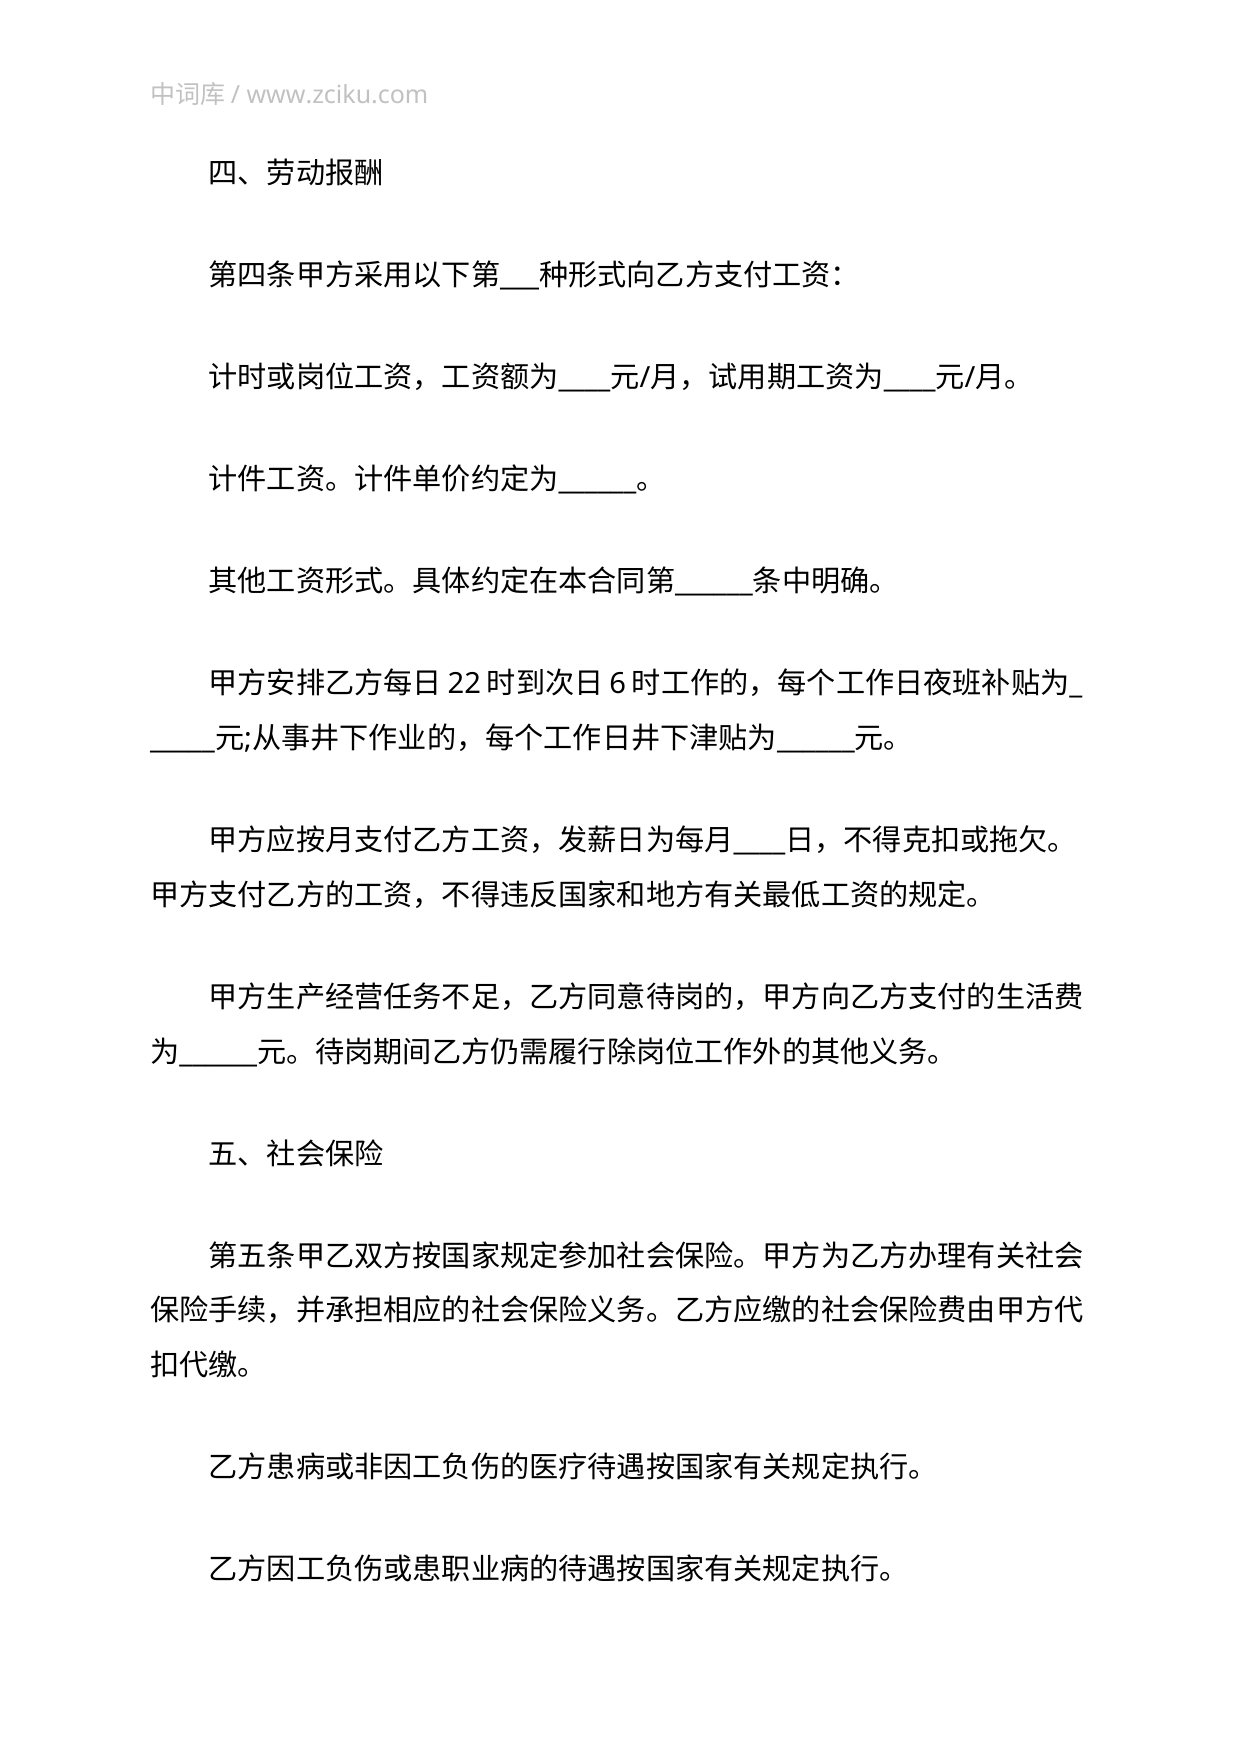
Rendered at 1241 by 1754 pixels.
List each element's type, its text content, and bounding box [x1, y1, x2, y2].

text 甲方应按月支付乙方工资，发薪日为每月____日，不得克扣或拖欠。甲方支付乙方的工资，不得违反国家和地方有关最低工资的规定。 [150, 817, 1090, 914]
text 第四条甲方采用以下第___种形式向乙方支付工资： [150, 252, 1090, 294]
text 五、社会保险 [150, 1130, 1090, 1173]
text 计时或岗位工资，工资额为____元/月，试用期工资为____元/月。 [150, 354, 1090, 396]
text 第五条甲乙双方按国家规定参加社会保险。甲方为乙方办理有关社会保险手续，并承担相应的社会保险义务。乙方应缴的社会保险费由甲方代扣代缴。 [150, 1232, 1090, 1384]
text 乙方患病或非因工负伤的医疗待遇按国家有关规定执行。 [150, 1444, 1090, 1486]
text 甲方生产经营任务不足，乙方同意待岗的，甲方向乙方支付的生活费为______元。待岗期间乙方仍需履行除岗位工作外的其他义务。 [150, 973, 1090, 1071]
text 四、劳动报酬 [150, 150, 1090, 192]
text 计件工资。计件单价约定为______。 [150, 456, 1090, 498]
text 其他工资形式。具体约定在本合同第______条中明确。 [150, 558, 1090, 600]
text 甲方安排乙方每日22时到次日6时工作的，每个工作日夜班补贴为______元;从事井下作业的，每个工作日井下津贴为______元。 [150, 660, 1090, 757]
text 乙方因工负伤或患职业病的待遇按国家有关规定执行。 [150, 1545, 1090, 1588]
